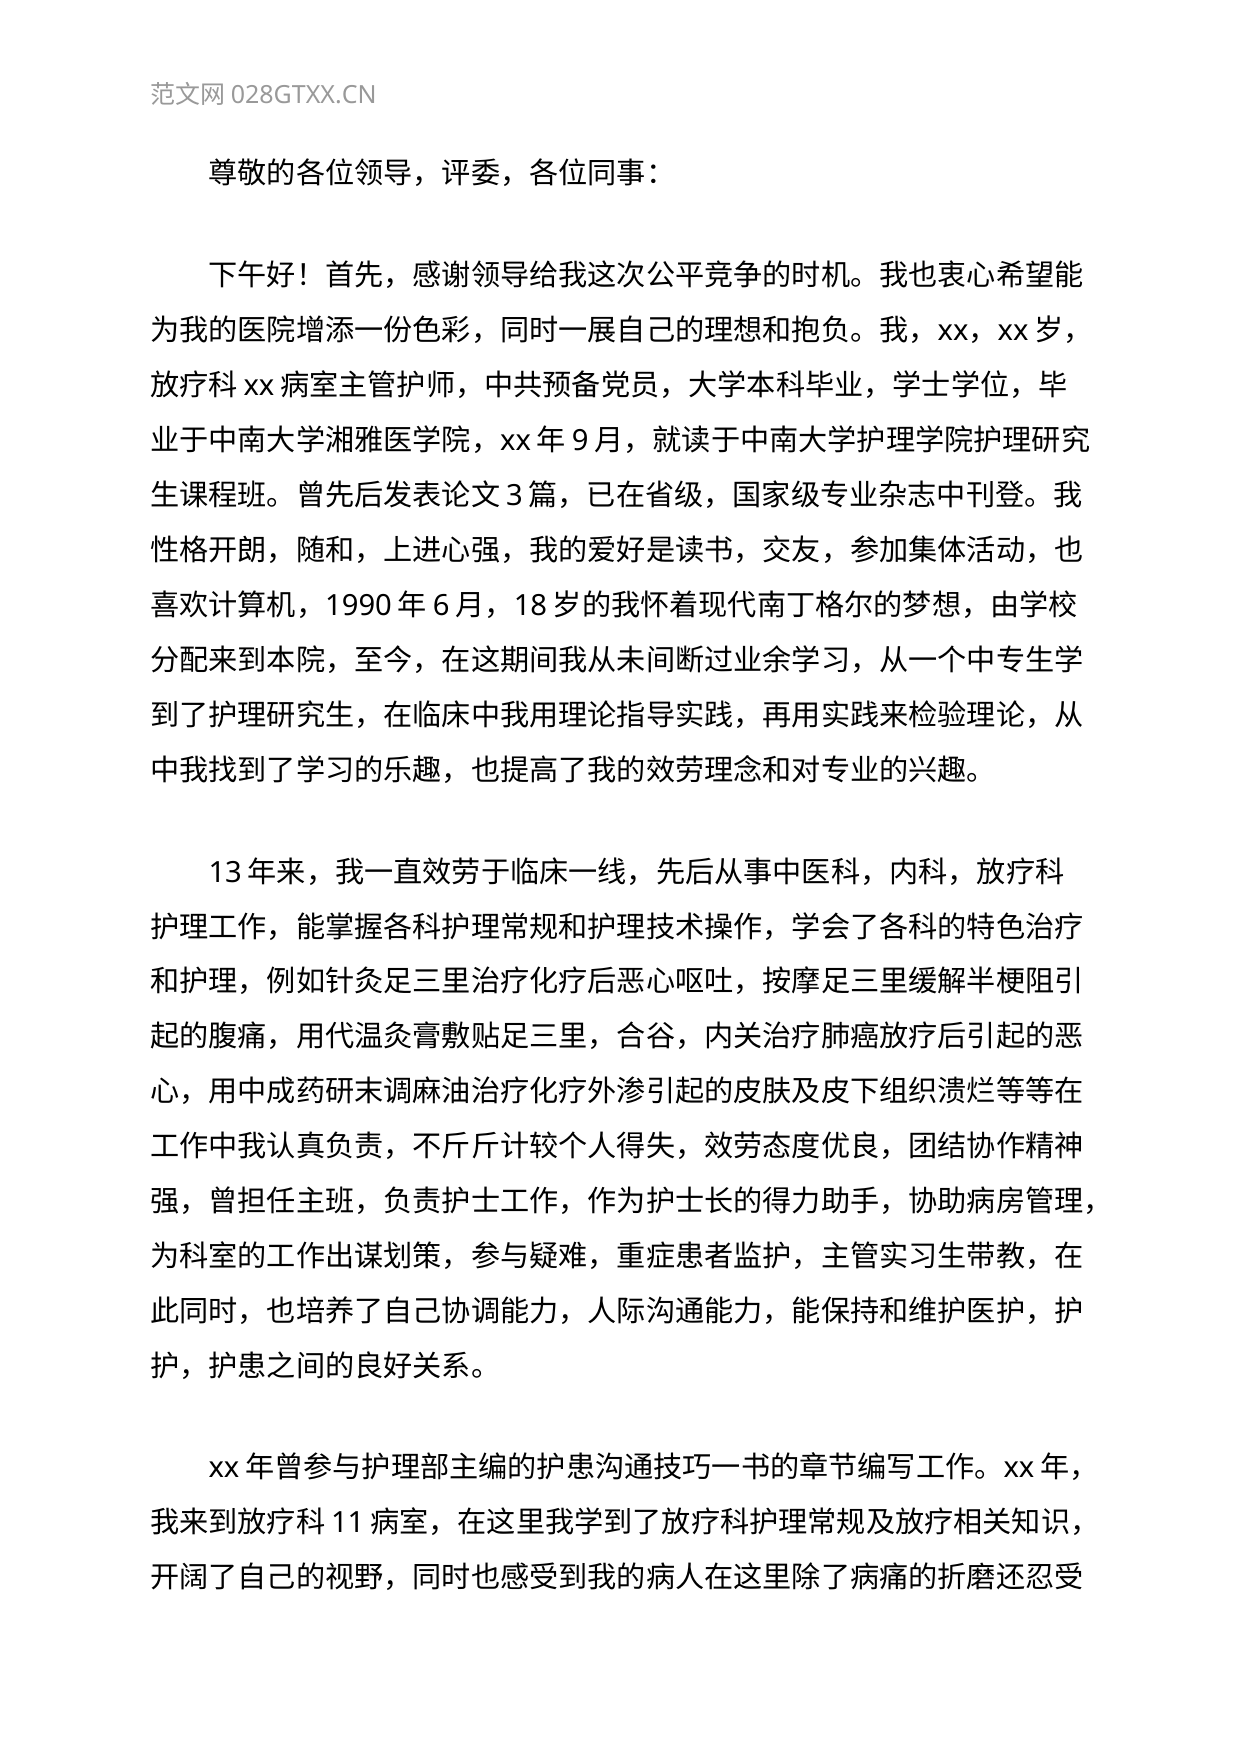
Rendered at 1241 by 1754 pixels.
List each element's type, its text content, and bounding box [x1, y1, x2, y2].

text 13年来，我一直效劳于临床一线，先后从事中医科，内科，放疗科护理工作，能掌握各科护理常规和护理技术操作，学会了各科的特色治疗和护理，例如针灸足三里治疗化疗后恶心呕吐，按摩足三里缓解半梗阻引起的腹痛，用代温灸膏敷贴足三里，合谷，内关治疗肺癌放疗后引起的恶心，用中成药研末调麻油治疗化疗外渗引起的皮肤及皮下组织溃烂等等在工作中我认真负责，不斤斤计较个人得失，效劳态度优良，团结协作精神强，曾担任主班，负责护士工作，作为护士长的得力助手，协助病房管理，为科室的工作出谋划策，参与疑难，重症患者监护，主管实习生带教，在此同时，也培养了自己协调能力，人际沟通能力，能保持和维护医护，护护，护患之间的良好关系。 [150, 848, 1090, 1384]
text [150, 1444, 1090, 1596]
text 下午好！首先，感谢领导给我这次公平竞争的时机。我也衷心希望能为我的医院增添一份色彩，同时一展自己的理想和抱负。我，xx，xx岁，放疗科xx病室主管护师，中共预备党员，大学本科毕业，学士学位，毕业于中南大学湘雅医学院，xx年9月，就读于中南大学护理学院护理研究生课程班。曾先后发表论文3篇，已在省级，国家级专业杂志中刊登。我性格开朗，随和，上进心强，我的爱好是读书，交友，参加集体活动，也喜欢计算机，1990年6月，18岁的我怀着现代南丁格尔的梦想，由学校分配来到本院，至今，在这期间我从未间断过业余学习，从一个中专生学到了护理研究生，在临床中我用理论指导实践，再用实践来检验理论，从中我找到了学习的乐趣，也提高了我的效劳理念和对专业的兴趣。 [150, 252, 1090, 789]
text 尊敬的各位领导，评委，各位同事： [150, 150, 1090, 192]
